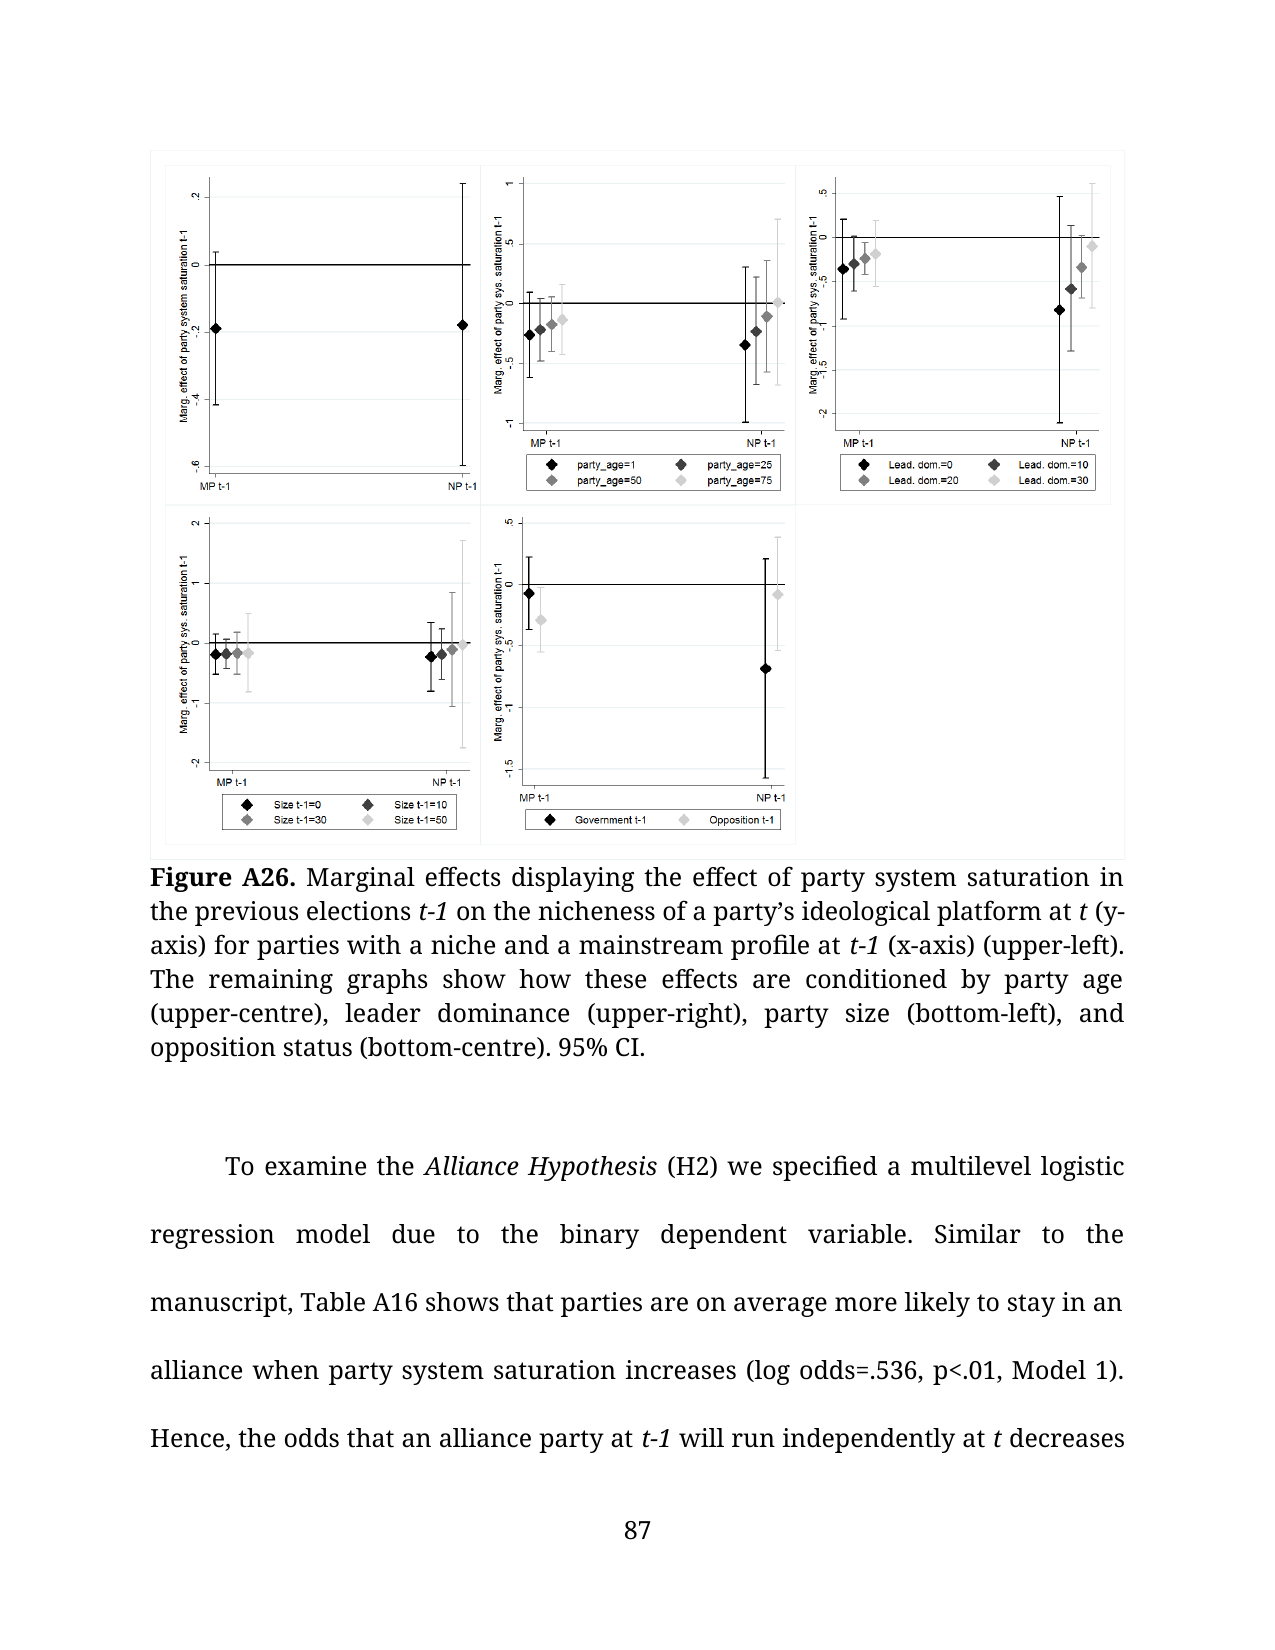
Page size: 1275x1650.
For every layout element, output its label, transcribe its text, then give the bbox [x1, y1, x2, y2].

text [150, 1148, 1125, 1455]
text Figure A26. Marginal effects displaying the effect of party system saturation in the previous elections t-1 on the nicheness of a party’s ideological platform at t (y-axis) for parties with a niche and a mainstream profile at t-1 (x-axis) (upper-left). The remaining graphs show how these effects are conditioned by party age (upper-centre), leader dominance (upper-right), party size (bottom-left), and opposition status (bottom-centre). 95% CI. [150, 860, 1125, 1063]
picture [150, 150, 1125, 860]
